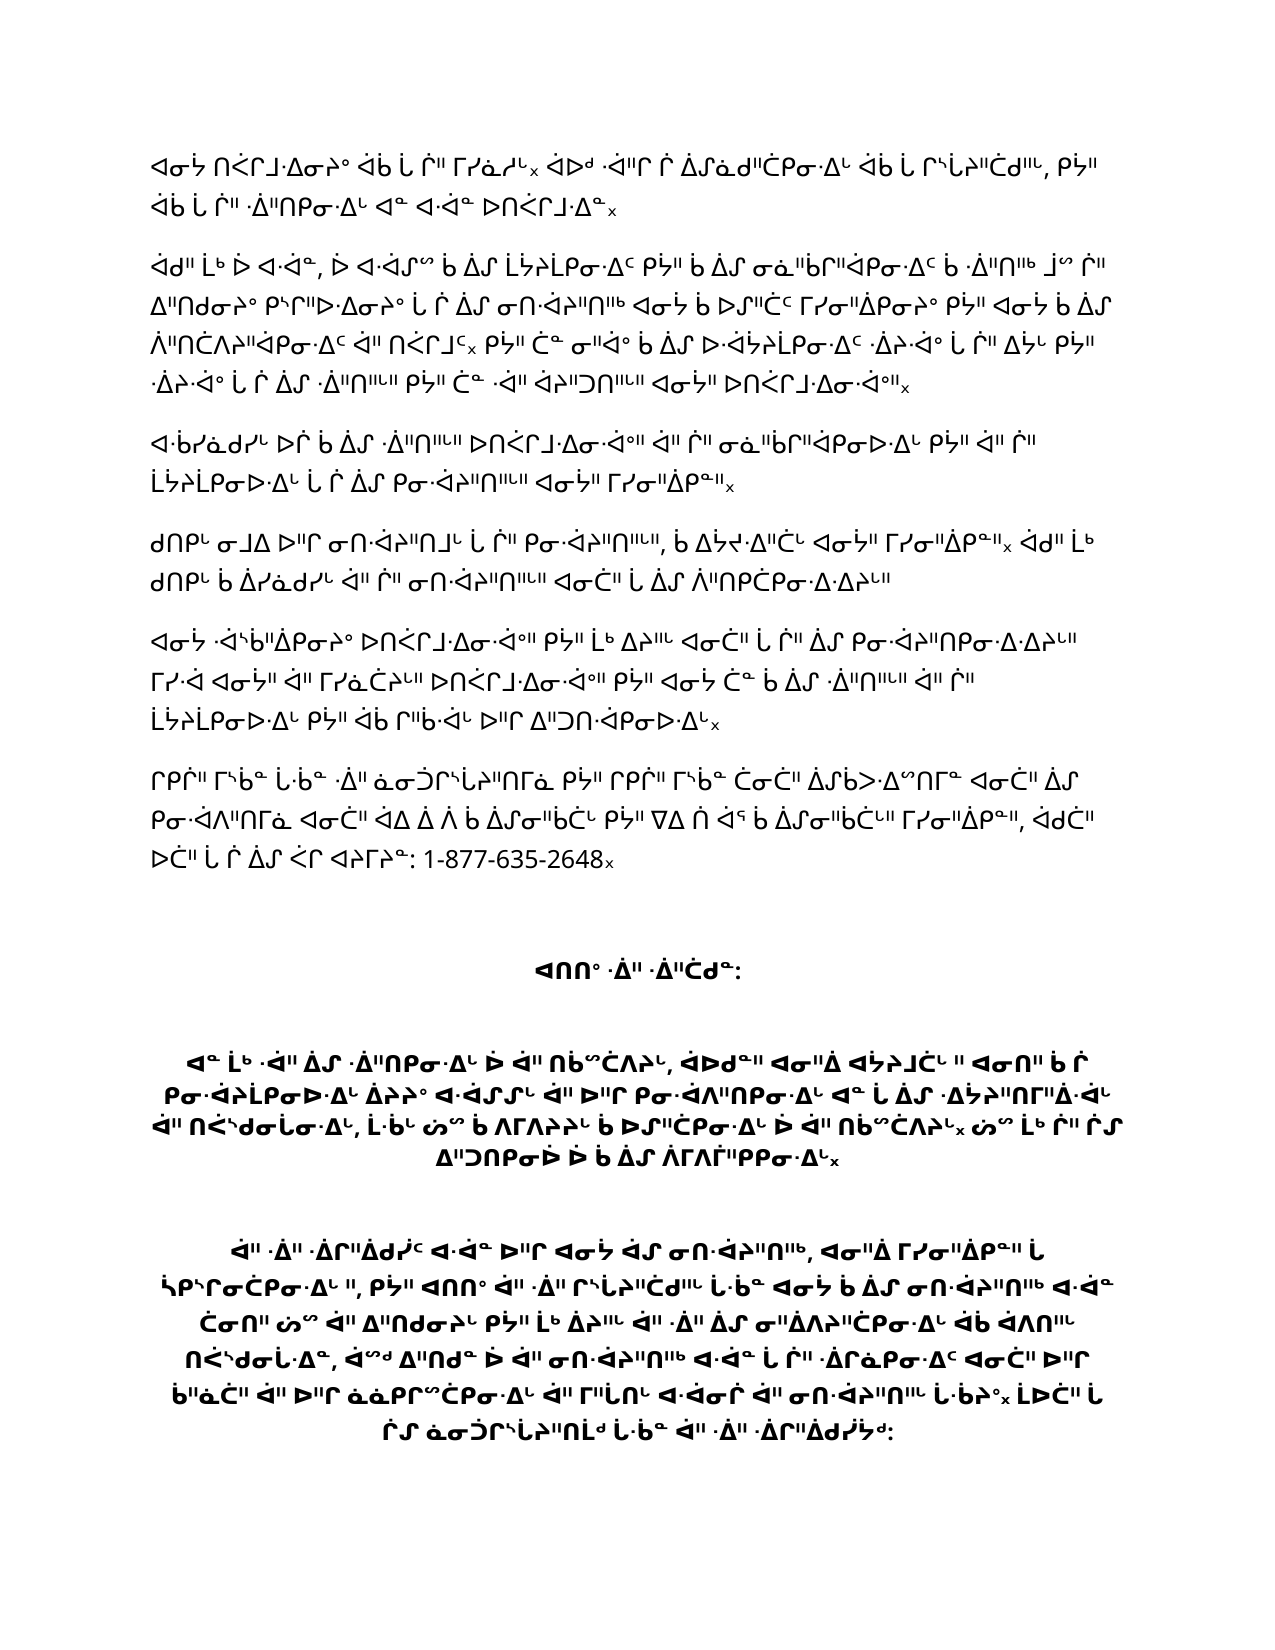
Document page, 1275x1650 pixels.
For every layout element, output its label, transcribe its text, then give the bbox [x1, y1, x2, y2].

text ᐊᑎᑎᐤ ᐧᐄᐦ ᐧᐄᐦᑖᑯᓐ: [150, 955, 1125, 986]
text ᒋᑭᒌᐦ ᒥᔅᑳᓐ ᒑᐧᑳᓐ ᐧᐄᐦ ᓈᓂᑑᒋᔅᒑᔨᐦᑎᒥᓈ ᑭᔮᐦ ᒋᑭᒌᐦ ᒥᔅᑳᓐ ᑖᓂᑖᐦ ᐄᔑᑳᐳᐧᐃᔥᑎᒥᓐ ᐊᓂᑖᐦ ᐄᔑ ᑭᓂᐧᐋᐱᐦᑎᒥᓈ ᐊᓂᑖᐦ ᐋᐃ ᐄ ᐲ ᑳ ᐄᔑᓂᐦᑳᑖᒡ ᑭᔮᐦ ᐁᐃ ᑏ ᐋᕐ ᑳ ᐄᔑᓂᐦᑳᑖᒡᐦ ᒥᓯᓂᐦᐄᑭᓐᐦ, ᐋᑯᑖᐦ ᐅᑖᐦ ᒑ ᒌ ᐄᔑ ᐹᒋ ᐊᔨᒥᔨᓐ: 1-877-635-2648᙮ [150, 763, 1125, 876]
text ᐊᐧᑳᓯᓈᑯᓯᒡ ᐅᒌ ᑳ ᐄᔑ ᐧᐄᐦᑎᐦᒡᐦ ᐅᑎᐹᒋᒧᐧᐃᓂᐧᐋᐤᐦ ᐋᐦ ᒌᐦ ᓂᓈᐦᑳᒋᐦᐋᑭᓂᐅᐧᐃᒡ ᑭᔮᐦ ᐋᐦ ᒌᐦ ᒫᔮᔨᒫᑭᓂᐅᐧᐃᒡ ᒑ ᒌ ᐄᔑ ᑭᓂᐧᐋᔨᐦᑎᐦᒡᐦ ᐊᓂᔮᐦ ᒥᓯᓂᐦᐄᑭᓐᐦ᙮ [150, 427, 1125, 500]
text ᐊᓐ ᒫᒃ ᐧᐋᐦ ᐄᔑ ᐧᐄᐦᑎᑭᓂᐧᐃᒡ ᐆ ᐋᐦ ᑎᑳᔥᑖᐱᔨᒡ, ᐋᐅᑯᓐᐦ ᐊᓂᐦᐄ ᐊᔮᔨᒧᑖᒡ ᐦ ᐊᓂᑎᐦ ᑳ ᒌ ᑭᓂᐧᐋᔨᒫᑭᓂᐅᐧᐃᒡ ᐄᔨᔨᐤ ᐊᐧᐋᔑᔑᒡ ᐋᐦ ᐅᐦᒋ ᑭᓂᐧᐋᐱᐦᑎᑭᓂᐧᐃᒡ ᐊᓐ ᒑ ᐄᔑ ᐧᐃᔮᔨᐦᑎᒥᐦᐄᐧᐋᒡ ᐋᐦ ᑎᐹᔅᑯᓂᒑᓂᐧᐃᒡ, ᒫᐧᑳᒡ ᔖᔥ ᑳ ᐱᒥᐱᔨᔨᒡ ᑳ ᐅᔑᐦᑖᑭᓂᐧᐃᒡ ᐆ ᐋᐦ ᑎᑳᔥᑖᐱᔨᒡ᙮ ᔖᔥ ᒫᒃ ᒌᐦ ᒌᔑ ᐃᐦᑐᑎᑭᓂᐆ ᐆ ᑳ ᐄᔑ ᐲᒥᐱᒦᐦᑭᑭᓂᐧᐃᒡ᙮ [150, 1048, 1125, 1173]
text ᐋᐦ ᐧᐄᐦ ᐧᐄᒋᐦᐄᑯᓰᑦ ᐊᐧᐋᓐ ᐅᐦᒋ ᐊᓂᔮ ᐋᔑ ᓂᑎᐧᐋᔨᐦᑎᐦᒃ, ᐊᓂᐦᐄ ᒥᓯᓂᐦᐄᑭᓐᐦ ᒑ ᓵᑭᔅᒋᓂᑖᑭᓂᐧᐃᒡ ᐦ, ᑭᔮᐦ ᐊᑎᑎᐤ ᐋᐦ ᐧᐄᐦ ᒋᔅᒑᔨᐦᑖᑯᐦᒡ ᒑᐧᑳᓐ ᐊᓂᔮ ᑳ ᐄᔑ ᓂᑎᐧᐋᔨᐦᑎᐦᒃ ᐊᐧᐋᓐ ᑖᓂᑎᐦ ᔖᔥ ᐋᐦ ᐃᐦᑎᑯᓂᔨᒡ ᑭᔮᐦ ᒫᒃ ᐄᔨᐦᒡ ᐋᐦ ᐧᐄᐦ ᐄᔑ ᓂᐦᐄᐱᔨᐦᑖᑭᓂᐧᐃᒡ ᐋᑳ ᐋᐱᑎᐦᒡ ᑎᐹᔅᑯᓂᒑᐧᐃᓐ, ᐋᔥᒄ ᐃᐦᑎᑯᓐ ᐆ ᐋᐦ ᓂᑎᐧᐋᔨᐦᑎᐦᒃ ᐊᐧᐋᓐ ᒑ ᒌᐦ ᐧᐄᒋᓈᑭᓂᐧᐃᑦ ᐊᓂᑖᐦ ᐅᐦᒋ ᑳᐦᓈᑖᐦ ᐋᐦ ᐅᐦᒋ ᓈᓈᑭᒋᔥᑖᑭᓂᐧᐃᒡ ᐋᐦ ᒥᐦᒑᑎᒡ ᐊᐧᐋᓂᒌ ᐋᐦ ᓂᑎᐧᐋᔨᐦᑎᐦᒡ ᒑᐧᑳᔨᐤ᙮ ᒫᐅᑖᐦ ᒑ ᒌᔑ ᓈᓂᑑᒋᔅᒑᔨᐦᑎᒫᒄ ᒑᐧᑳᓐ ᐋᐦ ᐧᐄᐦ ᐧᐄᒋᐦᐄᑯᓰᔮᒄ: [150, 1236, 1125, 1447]
text ᐊᓂᔮ ᐧᐋᔅᑳᐦᐄᑭᓂᔨᐤ ᐅᑎᐹᒋᒧᐧᐃᓂᐧᐋᐤᐦ ᑭᔮᐦ ᒫᒃ ᐃᔨᐦᒡ ᐊᓂᑖᐦ ᒑ ᒌᐦ ᐄᔑ ᑭᓂᐧᐋᔨᐦᑎᑭᓂᐧᐃᐧᐃᔨᒡᐦ ᒥᓯᐧᐋ ᐊᓂᔮᐦ ᐋᐦ ᒥᓯᓈᑖᔨᒡᐦ ᐅᑎᐹᒋᒧᐧᐃᓂᐧᐋᐤᐦ ᑭᔮᐦ ᐊᓂᔮ ᑖᓐ ᑳ ᐄᔑ ᐧᐄᐦᑎᐦᒡᐦ ᐋᐦ ᒌᐦ ᒫᔮᔨᒫᑭᓂᐅᐧᐃᒡ ᑭᔮᐦ ᐋᑳ ᒋᐦᑳᐧᐋᒡ ᐅᐦᒋ ᐃᐦᑐᑎᐧᐋᑭᓂᐅᐧᐃᒡ᙮ [150, 625, 1125, 737]
text ᑯᑎᑭᒡ ᓂᒧᐃ ᐅᐦᒋ ᓂᑎᐧᐋᔨᐦᑎᒧᒡ ᒑ ᒌᐦ ᑭᓂᐧᐋᔨᐦᑎᐦᒡᐦ, ᑳ ᐃᔮᔪᐧᐃᐦᑖᒡ ᐊᓂᔮᐦ ᒥᓯᓂᐦᐄᑭᓐᐦ᙮ ᐋᑯᐦ ᒫᒃ ᑯᑎᑭᒡ ᑳ ᐄᓯᓈᑯᓯᒡ ᐋᐦ ᒌᐦ ᓂᑎᐧᐋᔨᐦᑎᐦᒡᐦ ᐊᓂᑖᐦ ᒑ ᐄᔑ ᐲᐦᑎᑭᑖᑭᓂᐧᐃᐧᐃᔨᒡᐦ [150, 526, 1125, 599]
text ᐋᑯᐦ ᒫᒃ ᐆ ᐊᐧᐋᓐ, ᐆ ᐊᐧᐋᔑᔥ ᑳ ᐄᔑ ᒫᔮᔨᒫᑭᓂᐧᐃᑦ ᑭᔮᐦ ᑳ ᐄᔑ ᓂᓈᐦᑳᒋᐦᐋᑭᓂᐧᐃᑦ ᑳ ᐧᐄᐦᑎᐦᒃ ᒨᔥ ᒌᐦ ᐃᐦᑎᑯᓂᔨᐤ ᑭᔅᒋᐦᐅᐧᐃᓂᔨᐤ ᒑ ᒌ ᐄᔑ ᓂᑎᐧᐋᔨᐦᑎᐦᒃ ᐊᓂᔮ ᑳ ᐅᔑᐦᑖᑦ ᒥᓯᓂᐦᐄᑭᓂᔨᐤ ᑭᔮᐦ ᐊᓂᔮ ᑳ ᐄᔑ ᐲᐦᑎᑖᐱᔨᐦᐋᑭᓂᐧᐃᑦ ᐋᐦ ᑎᐹᒋᒧᑦ᙮ ᑭᔮᐦ ᑖᓐ ᓂᐦᐋᐤ ᑳ ᐄᔑ ᐅᐧᐋᔮᔨᒫᑭᓂᐧᐃᑦ ᐧᐄᔨᐧᐋᐤ ᒑ ᒌᐦ ᐃᔮᒡ ᑭᔮᐦ ᐧᐄᔨᐧᐋᐤ ᒑ ᒌ ᐄᔑ ᐧᐄᐦᑎᐦᒡᐦ ᑭᔮᐦ ᑖᓐ ᐧᐋᐦ ᐋᔨᐦᑐᑎᐦᒡᐦ ᐊᓂᔮᐦ ᐅᑎᐹᒋᒧᐧᐃᓂᐧᐋᐤᐦ᙮ [150, 249, 1125, 401]
text ᐊᓂᔮ ᑎᐹᒋᒧᐧᐃᓂᔨᐤ ᐋᑳ ᒑ ᒌᐦ ᒥᓯᓈᓱᒡ᙮ ᐋᐅᒄ ᐧᐋᐦᒋ ᒌ ᐄᔑᓈᑯᐦᑖᑭᓂᐧᐃᒡ ᐋᑳ ᒑ ᒋᔅᒑᔨᐦᑖᑯᐦᒡ, ᑭᔮᐦ ᐋᑳ ᒑ ᒌᐦ ᐧᐄᐦᑎᑭᓂᐧᐃᒡ ᐊᓐ ᐊᐧᐋᓐ ᐅᑎᐹᒋᒧᐧᐃᓐ᙮ [150, 150, 1125, 223]
